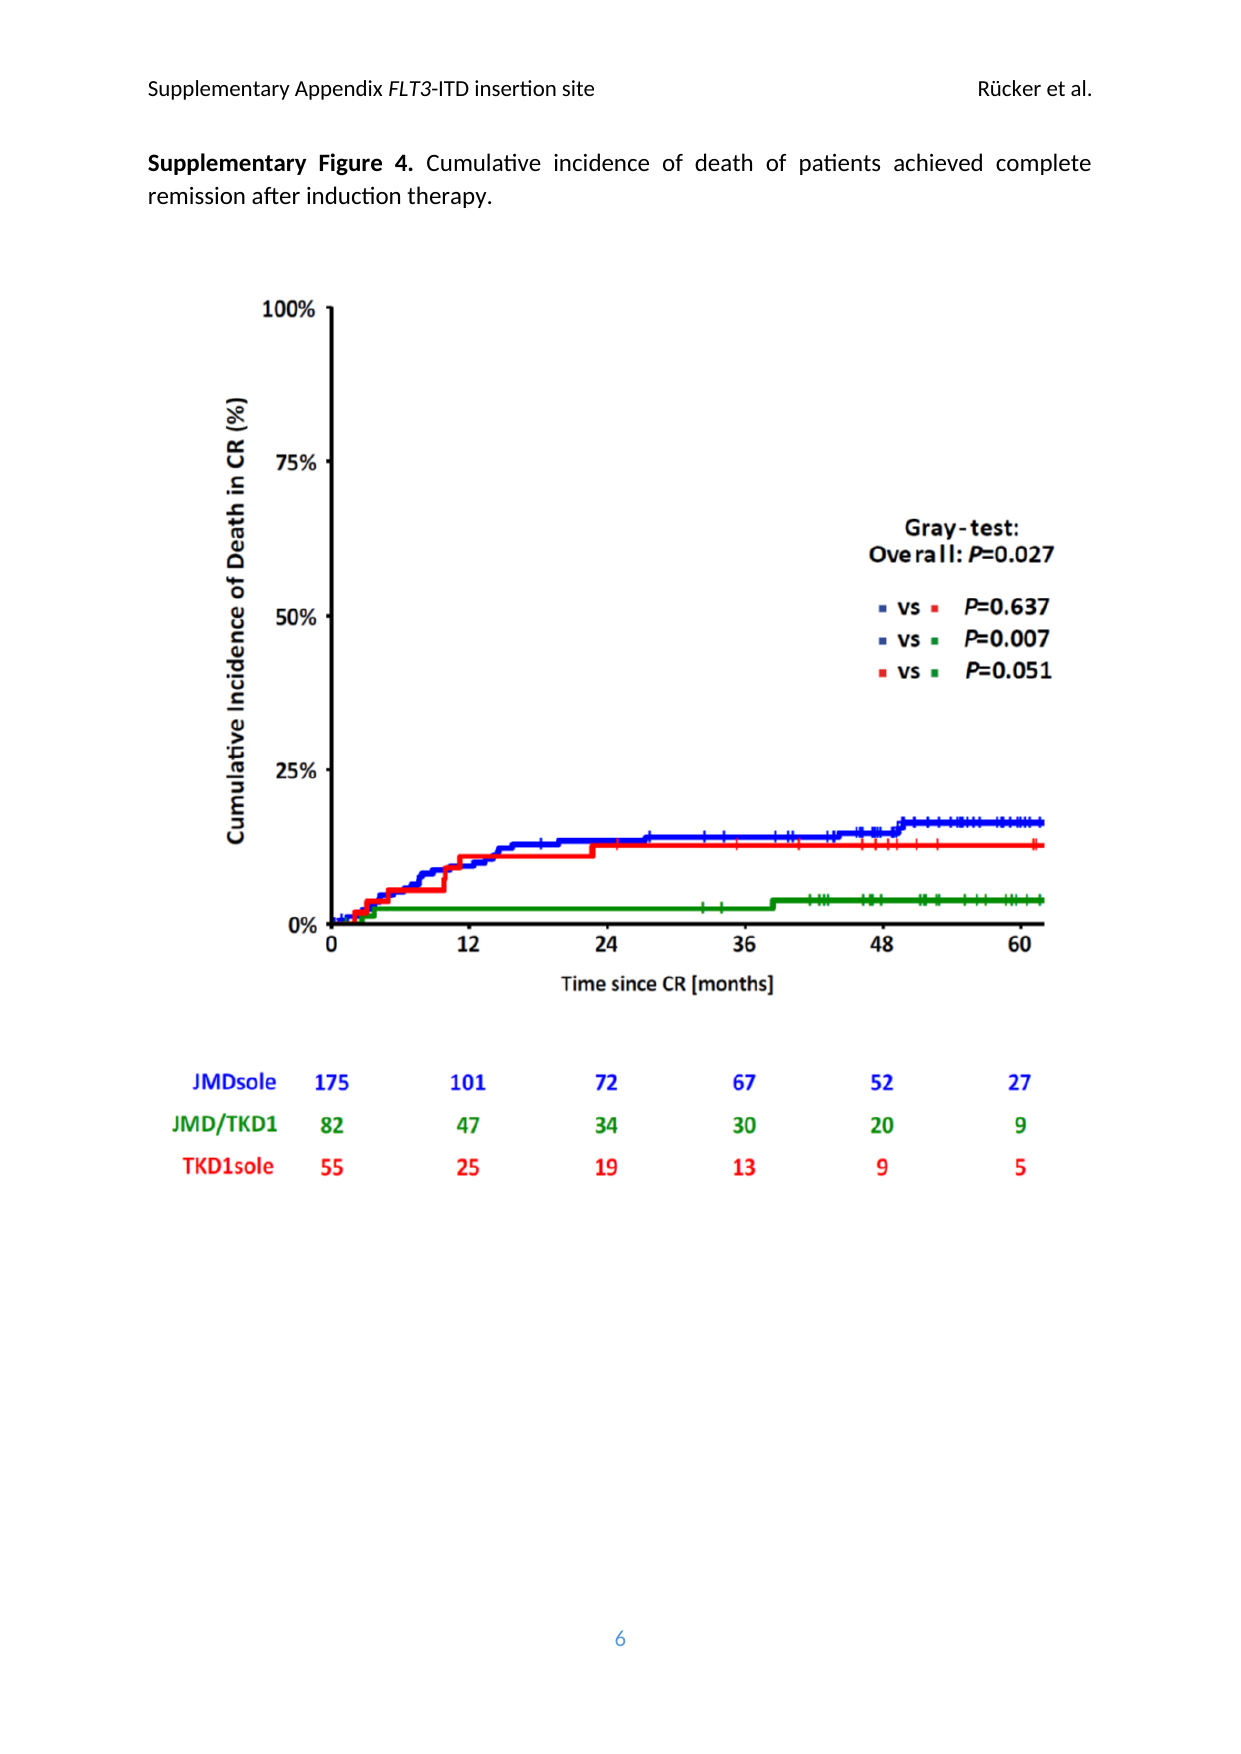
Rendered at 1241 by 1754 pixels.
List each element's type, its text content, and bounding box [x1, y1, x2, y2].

text Supplementary Figure 4. Cumulative incidence of death of patients achieved complete remission after induction therapy. [148, 148, 1093, 211]
picture [147, 279, 1087, 1207]
